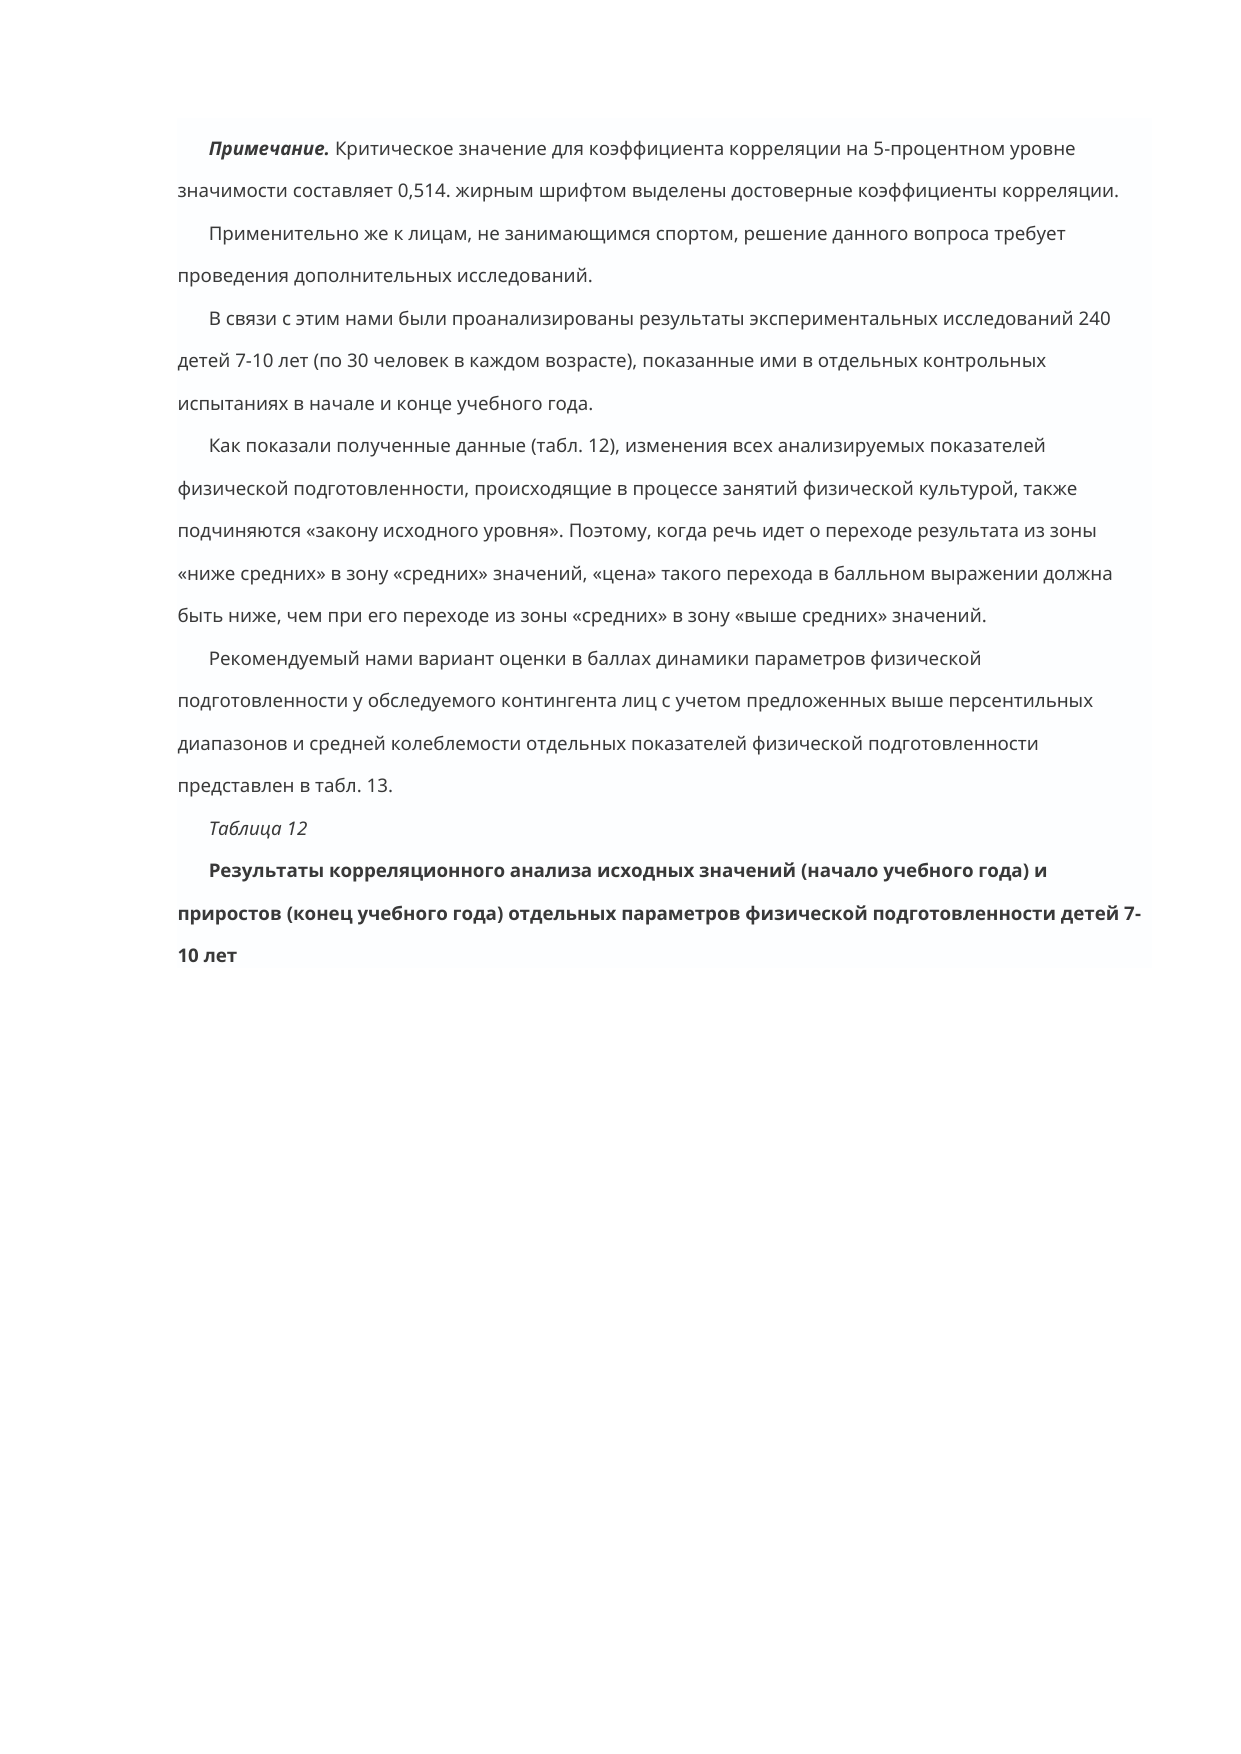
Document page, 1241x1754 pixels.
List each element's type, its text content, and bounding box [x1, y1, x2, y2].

text В связи с этим нами были проанализированы результаты экспериментальных исследований 240 детей 7-10 лет (по 30 человек в каждом возрасте), показанные ими в отдельных контрольных испытаниях в начале и конце учебного года. [177, 288, 1152, 416]
text Применительно же к лицам, не занимающимся спортом, решение данного вопроса требует проведения дополнительных исследований. [177, 203, 1152, 288]
text Примечание. Критическое значение для коэффициента корреляции на 5-процентном уровне значимости составляет 0,514. жирным шрифтом выделены достоверные коэффициенты корреляции. [177, 118, 1152, 203]
text Таблица 12 [177, 798, 1152, 841]
text Результаты корреляционного анализа исходных значений (начало учебного года) и приростов (конец учебного года) отдельных параметров физической подготовленности детей 7-10 лет [177, 841, 1152, 968]
text Как показали полученные данные (табл. 12), изменения всех анализируемых показателей физической подготовленности, происходящие в процессе занятий физической культурой, также подчиняются «закону исходного уровня». Поэтому, когда речь идет о переходе результата из зоны «ниже средних» в зону «средних» значений, «цена» такого перехода в балльном выражении должна быть ниже, чем при его переходе из зоны «средних» в зону «выше средних» значений. [177, 416, 1152, 628]
text Рекомендуемый нами вариант оценки в баллах динамики параметров физической подготовленности у обследуемого контингента лиц с учетом предложенных выше персентильных диапазонов и средней колеблемости отдельных показателей физической подготовленности представлен в табл. 13. [177, 628, 1152, 798]
